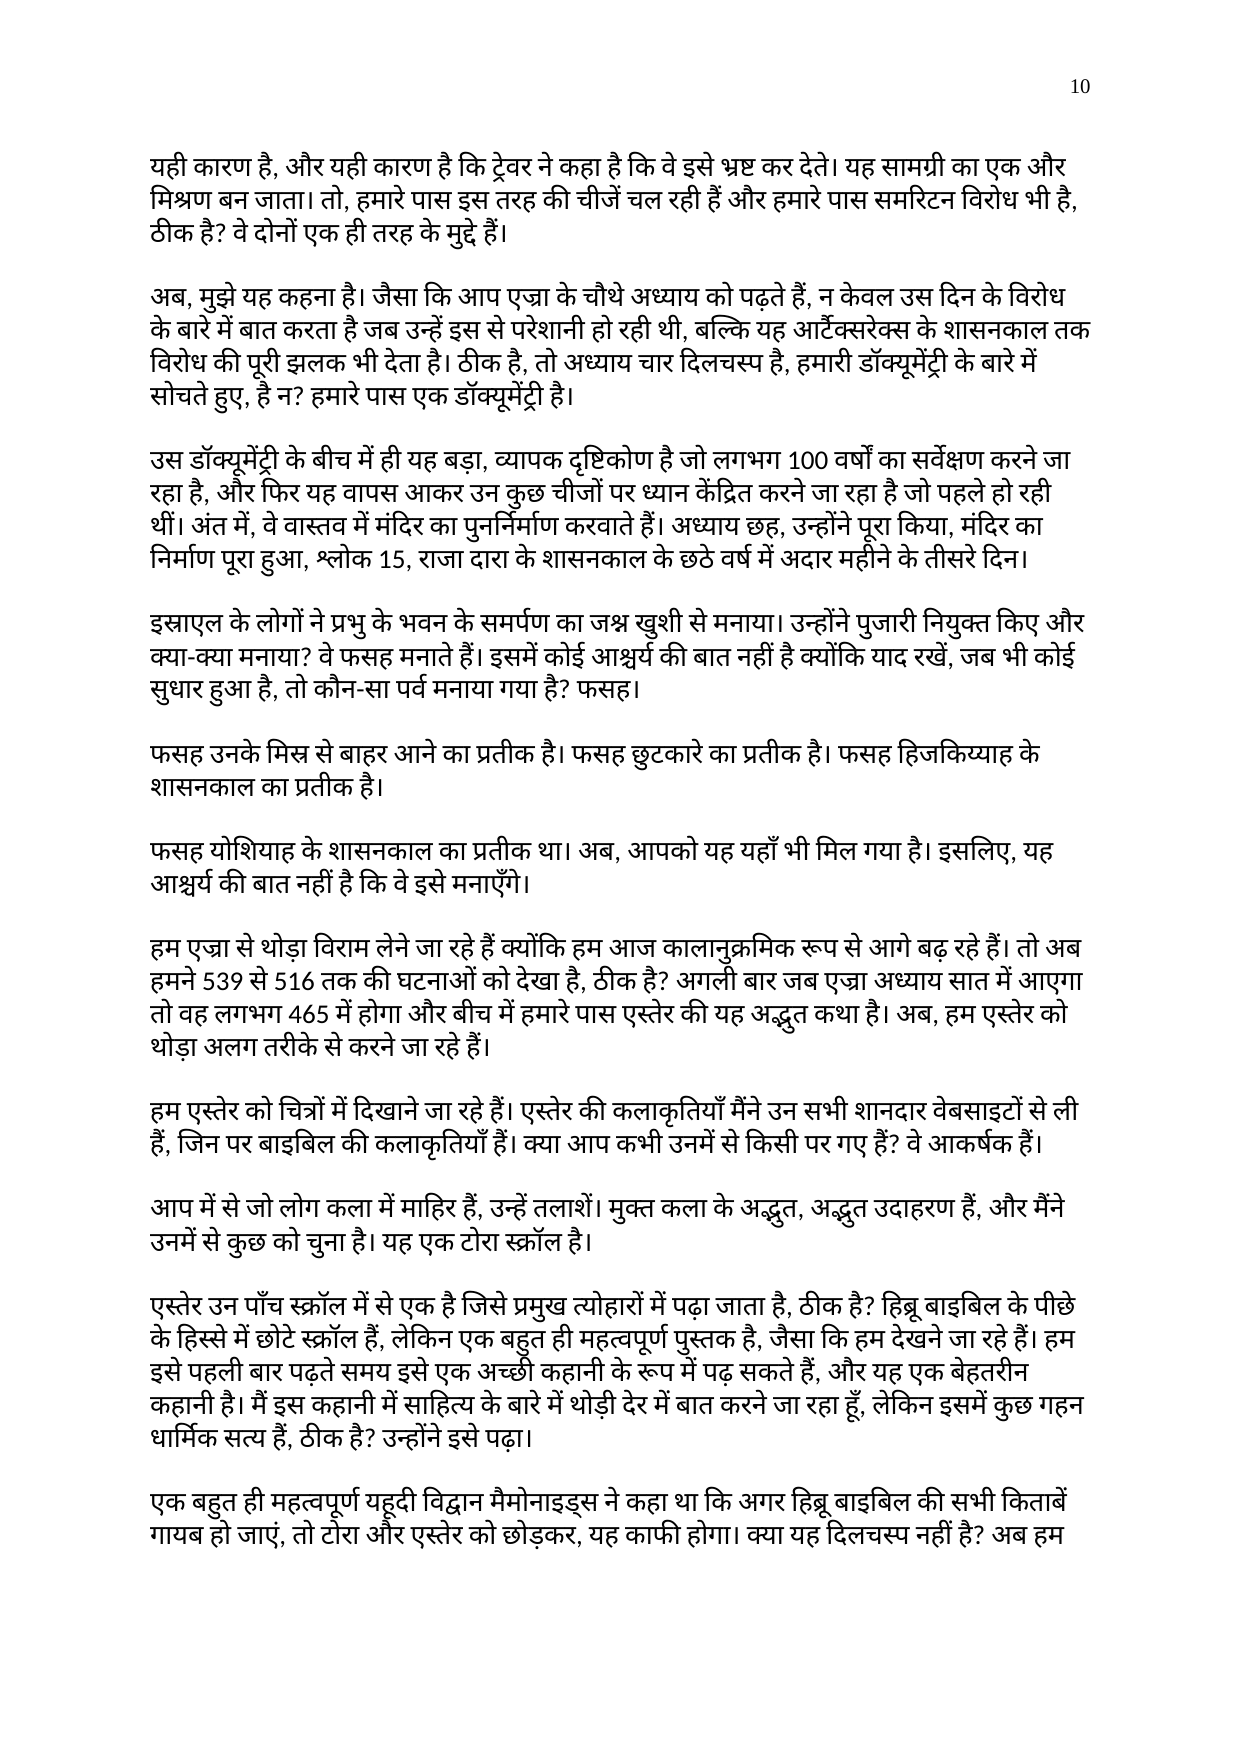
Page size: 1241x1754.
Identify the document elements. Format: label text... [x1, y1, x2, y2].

text फसह योशियाह के शासनकाल का प्रतीक था। अब, आपको यह यहाँ भी मिल गया है। इसलिए, यह आश्चर्य की बात नहीं है कि वे इसे मनाएँगे। [150, 834, 1090, 900]
text आप में से जो लोग कला में माहिर हैं, उन्हें तलाशें। मुक्त कला के अद्भुत, अद्भुत उदाहरण हैं, और मैंने उनमें से कुछ को चुना है। यह एक टोरा स्क्रॉल है। [150, 1192, 1090, 1258]
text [150, 1485, 1090, 1551]
text इस्राएल के लोगों ने प्रभु के भवन के समर्पण का जश्न खुशी से मनाया। उन्होंने पुजारी नियुक्त किए और क्या-क्या मनाया? वे फसह मनाते हैं। इसमें कोई आश्चर्य की बात नहीं है क्योंकि याद रखें, जब भी कोई सुधार हुआ है, तो कौन-सा पर्व मनाया गया है? फसह। [150, 607, 1090, 706]
text हम एज्रा से थोड़ा विराम लेने जा रहे हैं क्योंकि हम आज कालानुक्रमिक रूप से आगे बढ़ रहे हैं। तो अब हमने 539 से 516 तक की घटनाओं को देखा है, ठीक है? अगली बार जब एज्रा अध्याय सात में आएगा तो वह लगभग 465 में होगा और बीच में हमारे पास एस्तेर की यह अद्भुत कथा है। अब, हम एस्तेर को थोड़ा अलग तरीके से करने जा रहे हैं। [150, 931, 1090, 1063]
text फसह उनके मिस्र से बाहर आने का प्रतीक है। फसह छुटकारे का प्रतीक है। फसह हिजकिय्याह के शासनकाल का प्रतीक है। [150, 737, 1090, 803]
text एस्तेर उन पाँच स्क्रॉल में से एक है जिसे प्रमुख त्योहारों में पढ़ा जाता है, ठीक है? हिब्रू बाइबिल के पीछे के हिस्से में छोटे स्क्रॉल हैं, लेकिन एक बहुत ही महत्वपूर्ण पुस्तक है, जैसा कि हम देखने जा रहे हैं। हम इसे पहली बार पढ़ते समय इसे एक अच्छी कहानी के रूप में पढ़ सकते हैं, और यह एक बेहतरीन कहानी है। मैं इस कहानी में साहित्य के बारे में थोड़ी देर में बात करने जा रहा हूँ, लेकिन इसमें कुछ गहन धार्मिक सत्य हैं, ठीक है? उन्होंने इसे पढ़ा। [150, 1289, 1090, 1454]
text अब, मुझे यह कहना है। जैसा कि आप एज्रा के चौथे अध्याय को पढ़ते हैं, न केवल उस दिन के विरोध के बारे में बात करता है जब उन्हें इस से परेशानी हो रही थी, बल्कि यह आर्टैक्सरेक्स के शासनकाल तक विरोध की पूरी झलक भी देता है। ठीक है, तो अध्याय चार दिलचस्प है, हमारी डॉक्यूमेंट्री के बारे में सोचते हुए, है न? हमारे पास एक डॉक्यूमेंट्री है। [150, 280, 1090, 412]
text हम एस्तेर को चित्रों में दिखाने जा रहे हैं। एस्तेर की कलाकृतियाँ मैंने उन सभी शानदार वेबसाइटों से ली हैं, जिन पर बाइबिल की कलाकृतियाँ हैं। क्या आप कभी उनमें से किसी पर गए हैं? वे आकर्षक हैं। [150, 1094, 1090, 1161]
text उस डॉक्यूमेंट्री के बीच में ही यह बड़ा, व्यापक दृष्टिकोण है जो लगभग 100 वर्षों का सर्वेक्षण करने जा रहा है, और फिर यह वापस आकर उन कुछ चीजों पर ध्यान केंद्रित करने जा रहा है जो पहले हो रही थीं। अंत में, वे वास्तव में मंदिर का पुनर्निर्माण करवाते हैं। अध्याय छह, उन्होंने पूरा किया, मंदिर का निर्माण पूरा हुआ, श्लोक 15, राजा दारा के शासनकाल के छठे वर्ष में अदार महीने के तीसरे दिन। [150, 443, 1090, 576]
text यही कारण है, और यही कारण है कि ट्रेवर ने कहा है कि वे इसे भ्रष्ट कर देते। यह सामग्री का एक और मिश्रण बन जाता। तो, हमारे पास इस तरह की चीजें चल रही हैं और हमारे पास समरिटन विरोध भी है, ठीक है? वे दोनों एक ही तरह के मुद्दे हैं। [150, 150, 1090, 249]
